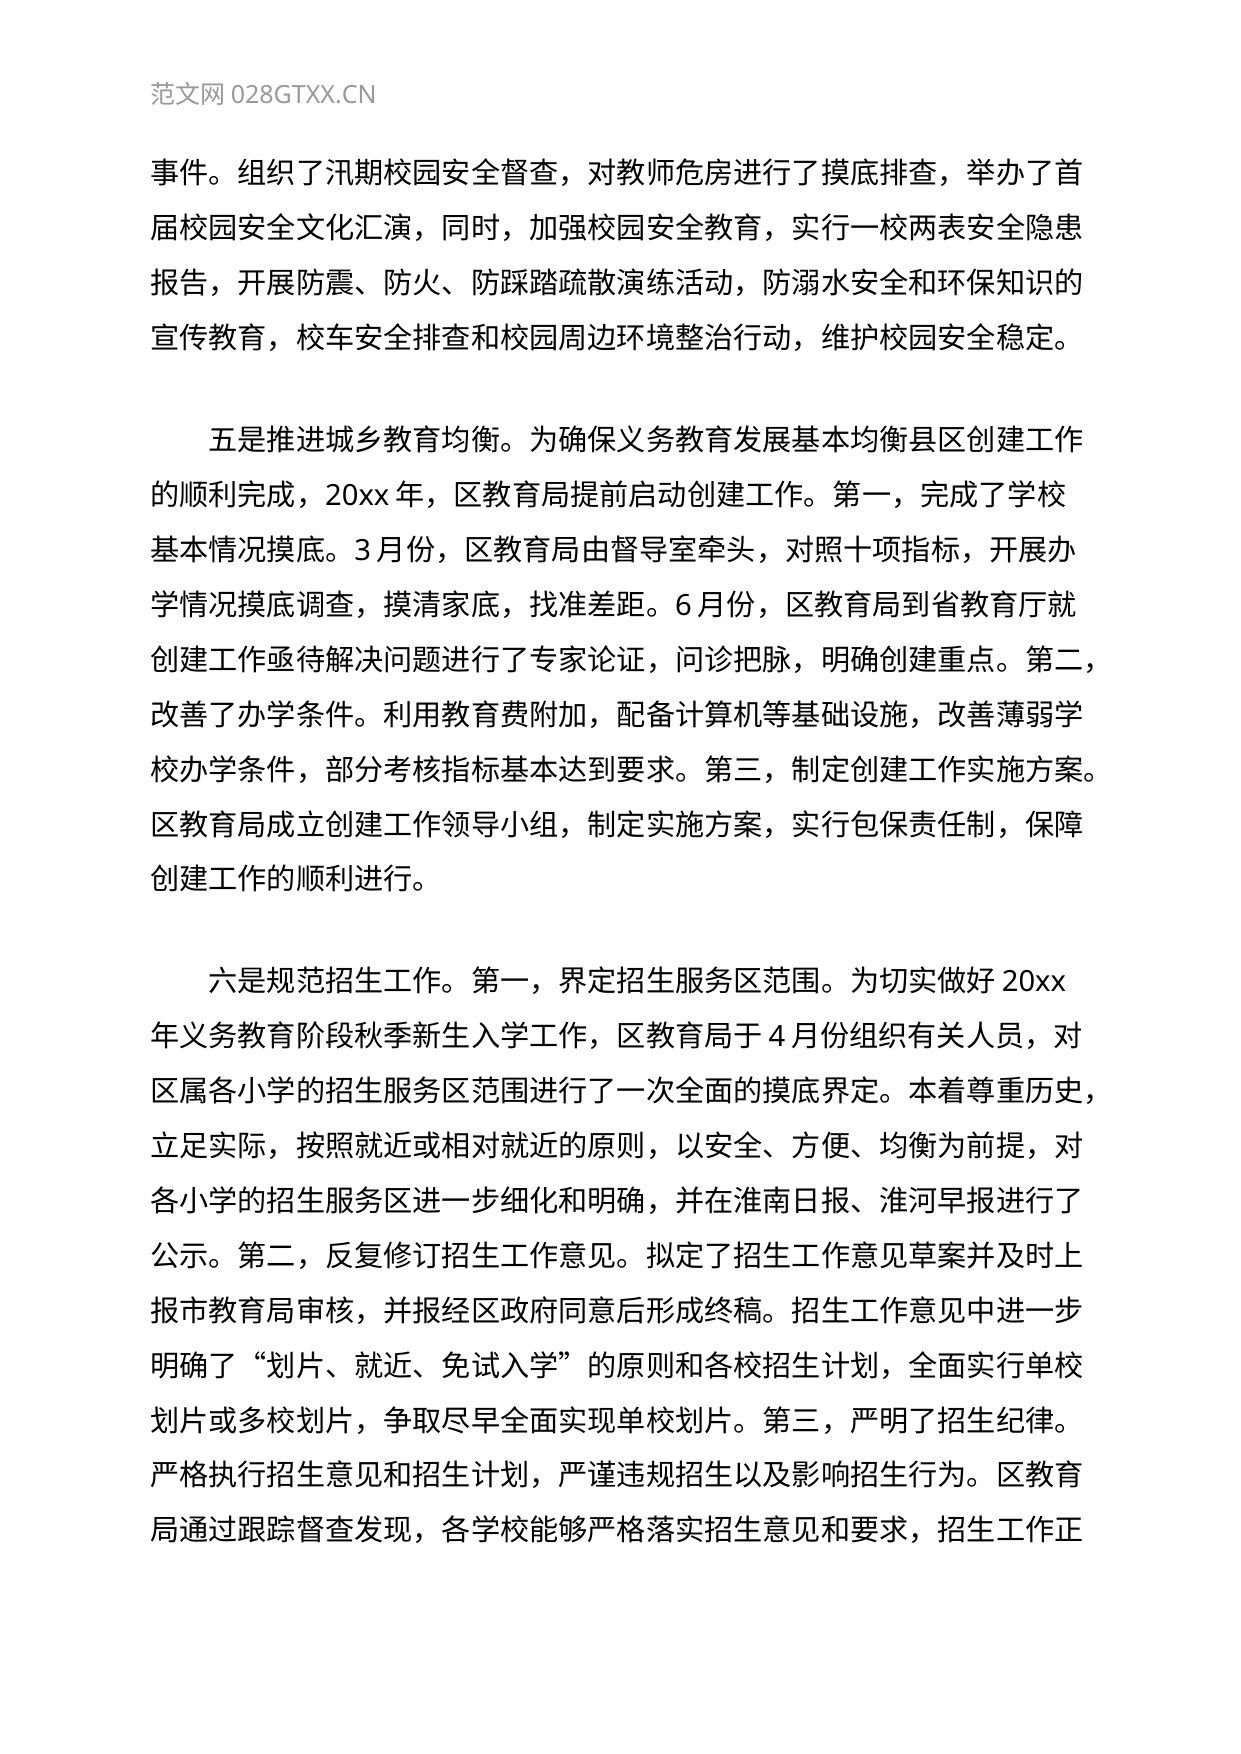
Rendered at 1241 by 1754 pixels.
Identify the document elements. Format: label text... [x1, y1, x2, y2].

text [150, 150, 1090, 357]
text 五是推进城乡教育均衡。为确保义务教育发展基本均衡县区创建工作的顺利完成，20xx年，区教育局提前启动创建工作。第一，完成了学校基本情况摸底。3月份，区教育局由督导室牵头，对照十项指标，开展办学情况摸底调查，摸清家底，找准差距。6月份，区教育局到省教育厅就创建工作亟待解决问题进行了专家论证，问诊把脉，明确创建重点。第二，改善了办学条件。利用教育费附加，配备计算机等基础设施，改善薄弱学校办学条件，部分考核指标基本达到要求。第三，制定创建工作实施方案。区教育局成立创建工作领导小组，制定实施方案，实行包保责任制，保障创建工作的顺利进行。 [150, 416, 1090, 898]
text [150, 958, 1090, 1549]
